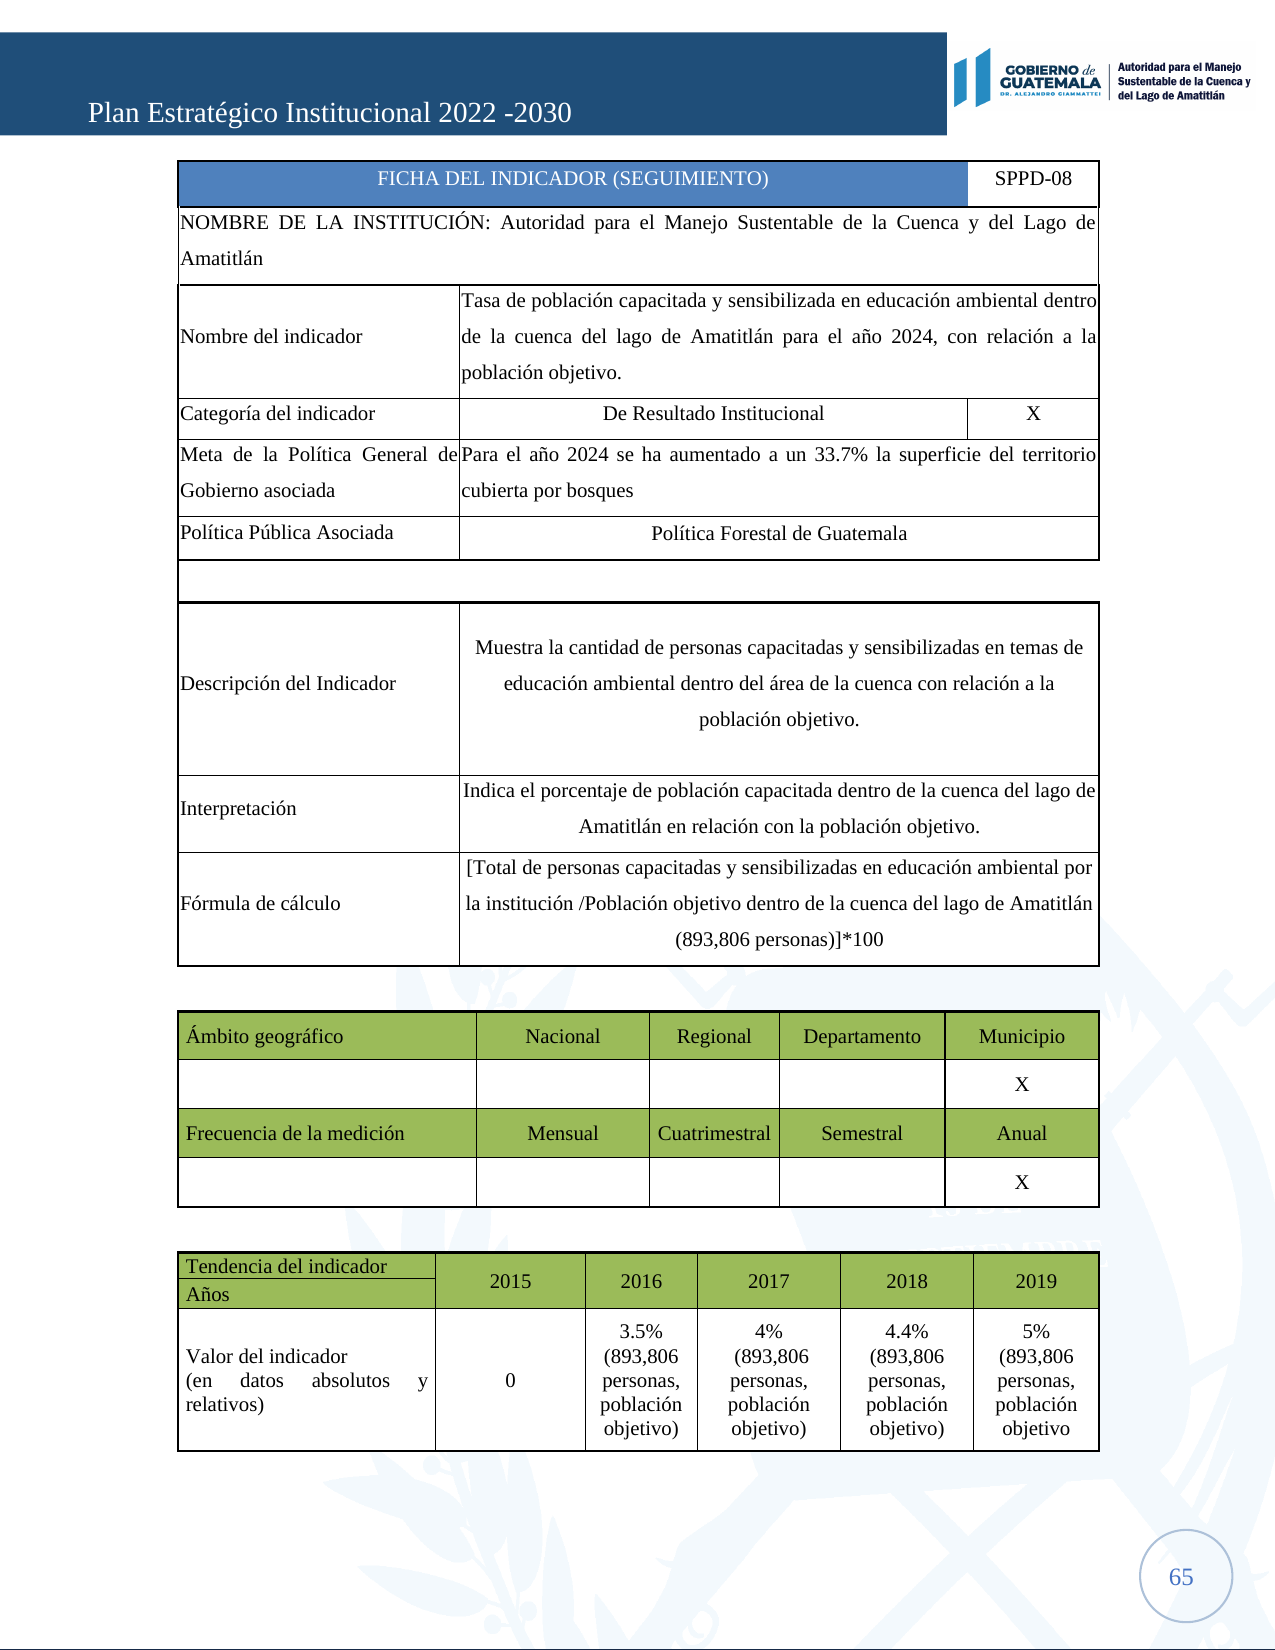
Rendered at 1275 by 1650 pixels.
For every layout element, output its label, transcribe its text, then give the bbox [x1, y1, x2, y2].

table_cell Fórmula de cálculo [179, 853, 459, 965]
table_cell Nombre del indicador [179, 285, 459, 398]
table_cell Mensual [477, 1109, 649, 1157]
table_cell Tasa de población capacitada y sensibilizada en educación ambiental dentro de la cuenca del lago de Amatitlán para el año 2024, con relación a la población objetivo. [460, 284, 1098, 398]
table_cell [Total de personas capacitadas y sensibilizadas en educación ambiental por la institución /Población objetivo dentro de la cuenca del lago de Amatitlán (893,806 personas)]*100 [460, 853, 1098, 965]
table_cell Indica el porcentaje de población capacitada dentro de la cuenca del lago de Amatitlán en relación con la población objetivo. [460, 776, 1098, 852]
table_header 2016 [586, 1254, 697, 1308]
table_header SPPD-08 [968, 162, 1098, 206]
table_cell Años [179, 1279, 435, 1308]
table_header FICHA DEL INDICADOR (SEGUIMIENTO) [179, 162, 968, 206]
table_cell 4.4% (893,806 personas, población objetivo) [841, 1309, 973, 1450]
table_cell Cuatrimestral [650, 1109, 779, 1157]
table_header Tendencia del indicador [179, 1254, 435, 1278]
table_header 2019 [974, 1254, 1098, 1308]
table_cell 4% (893,806 personas, población objetivo) [698, 1309, 840, 1450]
table_header 2018 [841, 1254, 973, 1308]
table_cell Interpretación [179, 776, 459, 852]
table_header 2017 [698, 1254, 840, 1308]
picture [947, 41, 1257, 111]
table_cell 5% (893,806 personas, población objetivo [974, 1309, 1098, 1450]
table_cell [477, 1060, 649, 1108]
table_cell NOMBRE DE LA INSTITUCIÓN: Autoridad para el Manejo Sustentable de la Cuenca y del Lago de Amatitlán [179, 206, 1098, 284]
table_header Regional [650, 1013, 779, 1059]
table_cell De Resultado Institucional [460, 399, 967, 439]
table_cell Descripción del Indicador [179, 604, 459, 775]
table_cell Muestra la cantidad de personas capacitadas y sensibilizadas en temas de educación ambiental dentro del área de la cuenca con relación a la población objetivo. [460, 604, 1098, 775]
table_cell [179, 561, 1099, 601]
table_cell [477, 1158, 649, 1206]
table_cell Categoría del indicador [179, 399, 459, 439]
table_cell [650, 1158, 779, 1206]
table_header Nacional [477, 1013, 649, 1059]
table_cell X [968, 399, 1098, 439]
table_cell [650, 1060, 779, 1108]
table_cell 0 [436, 1309, 585, 1450]
table_cell 3.5% (893,806 personas, población objetivo) [586, 1309, 697, 1450]
table_cell Meta de la Política General de Gobierno asociada [179, 440, 459, 516]
table_header Departamento [780, 1013, 944, 1059]
table_header Municipio [946, 1013, 1098, 1059]
table_cell Valor del indicador (en datos absolutos y relativos) [179, 1309, 435, 1450]
table_header 2015 [436, 1254, 585, 1308]
table_cell Anual [946, 1109, 1098, 1157]
table_cell Para el año 2024 se ha aumentado a un 33.7% la superficie del territorio cubierta por bosques [460, 440, 1098, 516]
table_cell Frecuencia de la medición [179, 1109, 476, 1157]
table_cell Política Forestal de Guatemala [460, 517, 1098, 559]
table_cell X [946, 1060, 1098, 1108]
table_cell [780, 1158, 944, 1206]
picture [0, 471, 1275, 1650]
table_cell X [946, 1158, 1098, 1206]
table_cell [780, 1060, 944, 1108]
table_header Ámbito geográfico [179, 1013, 476, 1059]
table_cell [179, 1158, 476, 1206]
table_cell Semestral [780, 1109, 944, 1157]
table_cell Política Pública Asociada [179, 517, 459, 559]
table_cell [179, 1060, 476, 1108]
